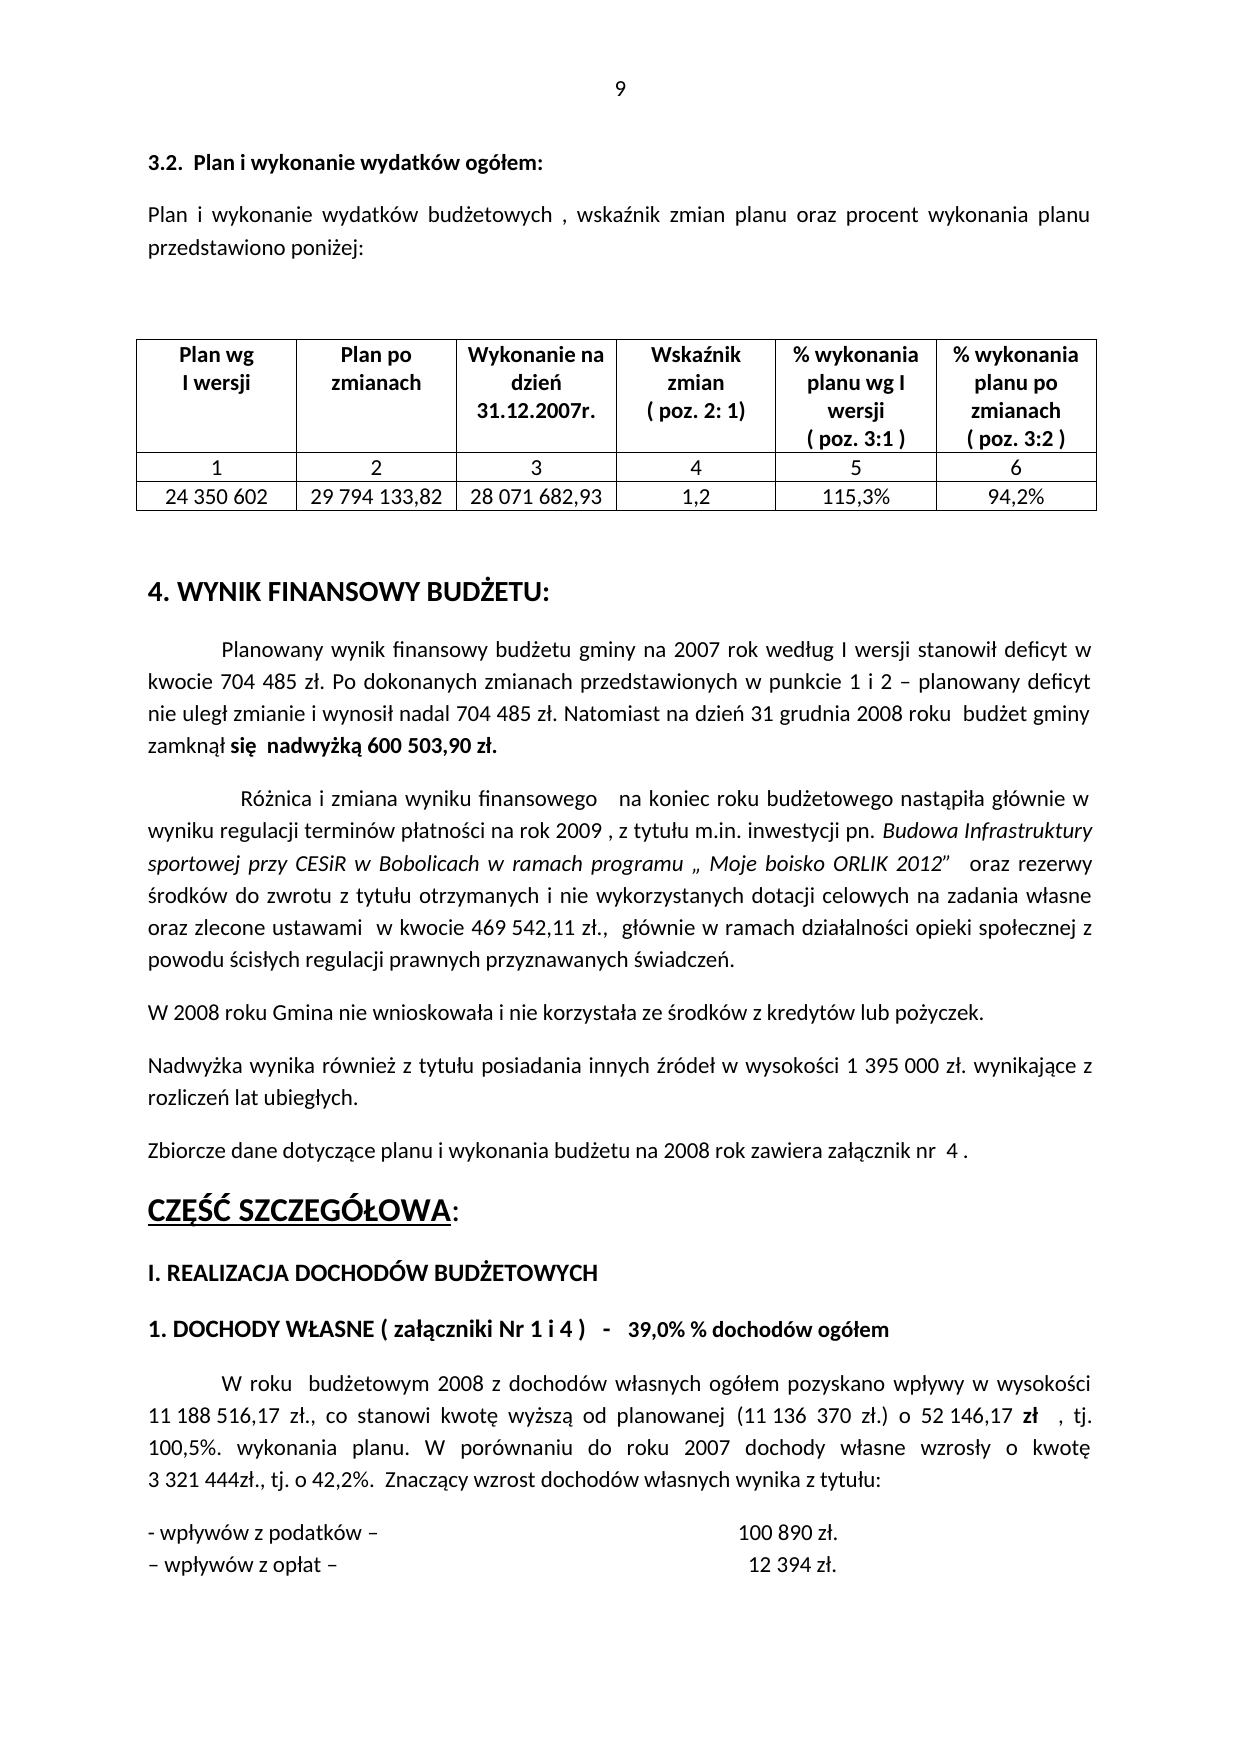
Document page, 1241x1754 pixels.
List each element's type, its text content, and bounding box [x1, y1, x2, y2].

text 1. DOCHODY WŁASNE ( załączniki Nr 1 i 4 ) - 39,0% % dochodów ogółem [148, 1313, 1093, 1343]
table_cell 4 [617, 453, 775, 481]
text Nadwyżka wynika również z tytułu posiadania innych źródeł w wysokości 1 395 000 zł. wynikające z rozliczeń lat ubiegłych. [148, 1051, 1093, 1111]
text CZĘŚĆ SZCZEGÓŁOWA: [148, 1189, 1093, 1230]
table_header Plan po zmianach [297, 340, 456, 452]
table_cell 24 350 602 [137, 482, 296, 510]
table_cell 2 [297, 453, 456, 481]
table_header Wskaźnik zmian ( poz. 2: 1) [617, 340, 775, 452]
text W roku budżetowym 2008 z dochodów własnych ogółem pozyskano wpływy w wysokości 11 188 516,17 zł., co stanowi kwotę wyższą od planowanej (11 136 370 zł.) o 52 146,17 zł , tj. 100,5%. wykonania planu. W porównaniu do roku 2007 dochody własne wzrosły o kwotę 3 321 444zł., tj. o 42,2%. Znaczący wzrost dochodów własnych wynika z tytułu: [148, 1369, 1093, 1493]
table_cell 1 [137, 453, 296, 481]
text Planowany wynik finansowy budżetu gminy na 2007 rok według I wersji stanowił deficyt w kwocie 704 485 zł. Po dokonanych zmianach przedstawionych w punkcie 1 i 2 – planowany deficyt nie uległ zmianie i wynosił nadal 704 485 zł. Natomiast na dzień 31 grudnia 2008 roku budżet gminy zamknął się nadwyżką 600 503,90 zł. [148, 635, 1093, 759]
table_cell 6 [937, 453, 1096, 481]
text 4. WYNIK FINANSOWY BUDŻETU: [148, 573, 1093, 608]
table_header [937, 340, 1096, 452]
table_cell 115,3% [776, 482, 936, 510]
table_cell 28 071 682,93 [457, 482, 616, 510]
table_cell 1,2 [617, 482, 775, 510]
text I. REALIZACJA DOCHODÓW BUDŻETOWYCH [148, 1257, 1093, 1288]
table_cell 94,2% [937, 482, 1096, 510]
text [148, 1518, 1093, 1578]
text W 2008 roku Gmina nie wnioskowała i nie korzystała ze środków z kredytów lub pożyczek. [148, 998, 1093, 1026]
table_header Wykonanie na dzień 31.12.2007r. [457, 340, 616, 452]
table_cell 3 [457, 453, 616, 481]
text 3.2. Plan i wykonanie wydatków ogółem: [148, 148, 1093, 176]
text Zbiorcze dane dotyczące planu i wykonania budżetu na 2008 rok zawiera załącznik nr 4 . [148, 1136, 1093, 1164]
text Różnica i zmiana wyniku finansowego na koniec roku budżetowego nastąpiła głównie w wyniku regulacji terminów płatności na rok 2009 , z tytułu m.in. inwestycji pn. Budowa Infrastruktury sportowej przy CESiR w Bobolicach w ramach programu „ Moje boisko ORLIK 2012” oraz rezerwy środków do zwrotu z tytułu otrzymanych i nie wykorzystanych dotacji celowych na zadania własne oraz zlecone ustawami w kwocie 469 542,11 zł., głównie w ramach działalności opieki społecznej z powodu ścisłych regulacji prawnych przyznawanych świadczeń. [148, 784, 1093, 973]
text Plan i wykonanie wydatków budżetowych , wskaźnik zmian planu oraz procent wykonania planu przedstawiono poniżej: [148, 201, 1093, 261]
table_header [776, 340, 936, 452]
table_cell 29 794 133,82 [297, 482, 456, 510]
table_cell 5 [776, 453, 936, 481]
table_header Plan wg I wersji [137, 340, 296, 452]
